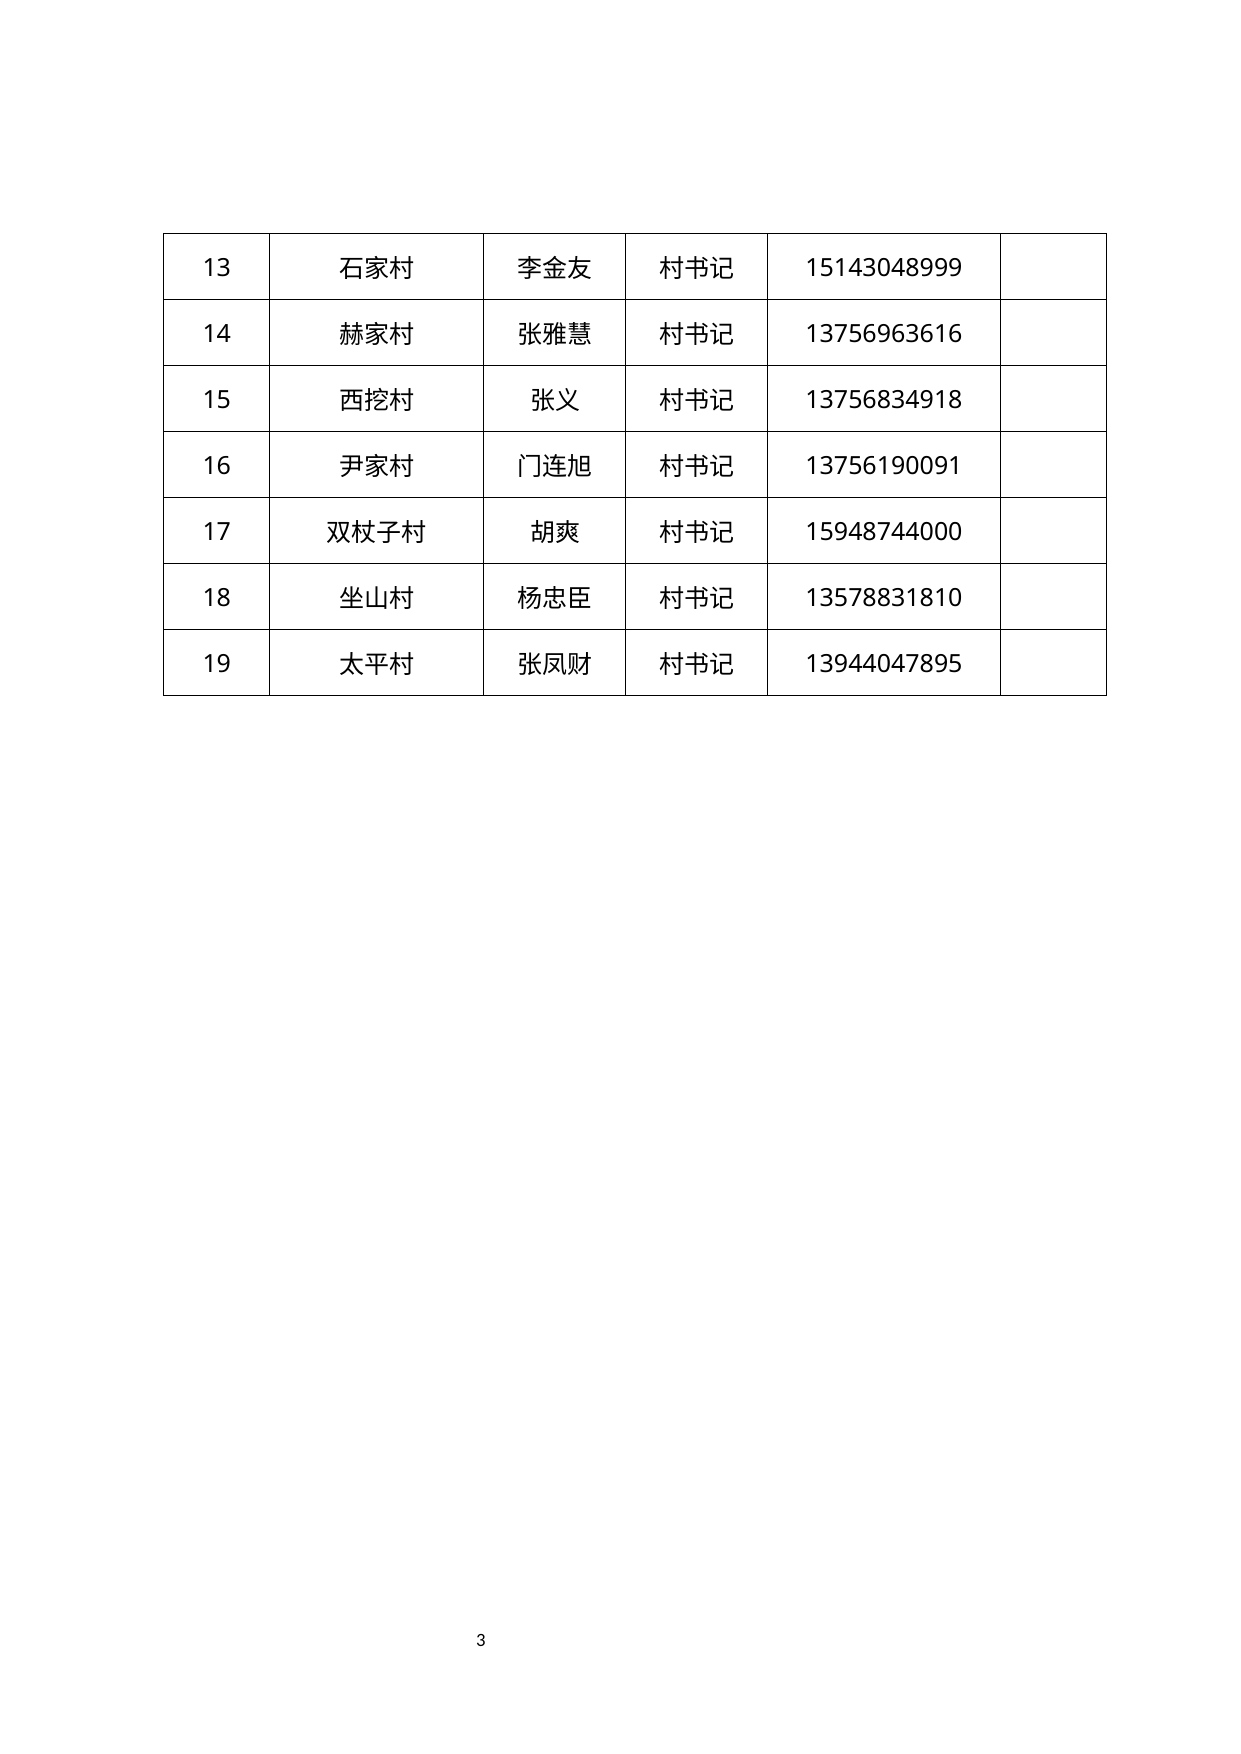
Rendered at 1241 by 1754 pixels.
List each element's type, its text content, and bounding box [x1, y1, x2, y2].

table_cell 西挖村 [270, 366, 483, 431]
table_cell [1001, 498, 1106, 563]
table_cell 坐山村 [270, 564, 483, 629]
table_cell 13756834918 [768, 366, 1000, 431]
table_cell 张凤财 [484, 630, 625, 695]
table_cell 村书记 [626, 432, 767, 497]
table_cell 李金友 [484, 234, 625, 299]
table_cell 16 [164, 432, 269, 497]
table_cell 15 [164, 366, 269, 431]
table_cell 18 [164, 564, 269, 629]
table_cell 村书记 [626, 300, 767, 365]
table_cell 17 [164, 498, 269, 563]
table_cell [1001, 564, 1106, 629]
table_cell 双杖子村 [270, 498, 483, 563]
table_cell 张雅慧 [484, 300, 625, 365]
table_cell 张义 [484, 366, 625, 431]
table_cell 石家村 [270, 234, 483, 299]
table_cell 村书记 [626, 630, 767, 695]
table_cell 太平村 [270, 630, 483, 695]
table_cell 门连旭 [484, 432, 625, 497]
table_cell 15143048999 [768, 234, 1000, 299]
table_cell 13578831810 [768, 564, 1000, 629]
table_cell [1001, 630, 1106, 695]
table_cell 村书记 [626, 234, 767, 299]
table_cell 14 [164, 300, 269, 365]
table_cell [1001, 432, 1106, 497]
table_cell [1001, 300, 1106, 365]
table_cell 13756963616 [768, 300, 1000, 365]
table_cell 15948744000 [768, 498, 1000, 563]
table_cell [1001, 234, 1106, 299]
table_cell 19 [164, 630, 269, 695]
table_cell 13756190091 [768, 432, 1000, 497]
table_cell 13944047895 [768, 630, 1000, 695]
table_cell 赫家村 [270, 300, 483, 365]
table_cell 村书记 [626, 498, 767, 563]
table_cell [1001, 366, 1106, 431]
table_cell 胡爽 [484, 498, 625, 563]
table_cell 尹家村 [270, 432, 483, 497]
table_cell 杨忠臣 [484, 564, 625, 629]
table_cell 13 [164, 234, 269, 299]
table_cell 村书记 [626, 366, 767, 431]
table_cell 村书记 [626, 564, 767, 629]
